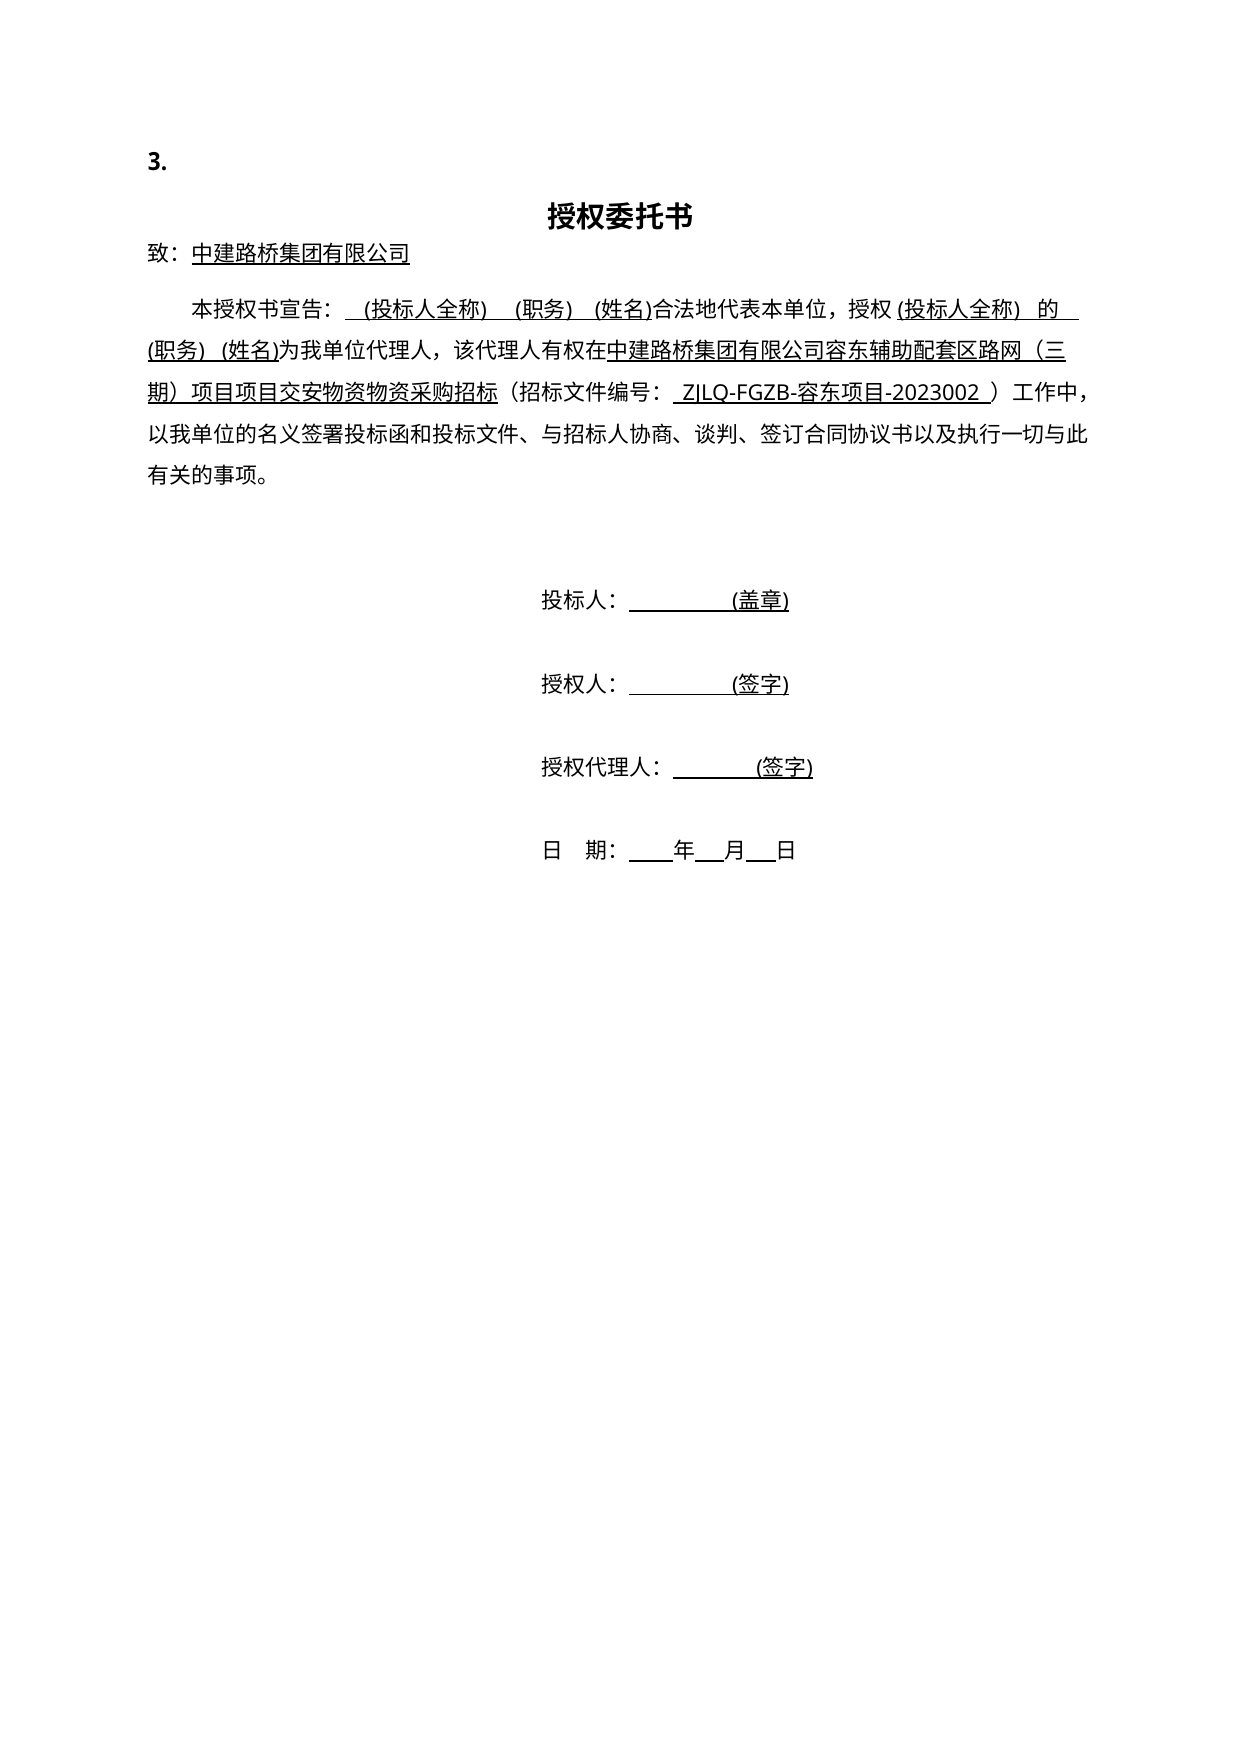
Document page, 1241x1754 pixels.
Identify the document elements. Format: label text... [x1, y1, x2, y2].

text 3. [148, 143, 1092, 178]
text 致：中建路桥集团有限公司 [148, 236, 1092, 268]
text 授权人： (签字) [148, 659, 1092, 700]
text 日 期： 年 月 日 [148, 825, 1092, 867]
text 投标人： (盖章) [148, 575, 1092, 617]
text 授权代理人： (签字) [148, 742, 1092, 784]
text 本授权书宣告： (投标人全称) (职务) (姓名)合法地代表本单位，授权 (投标人全称) 的 (职务) (姓名)为我单位代理人，该代理人有权在中建路桥集团有限公司容东辅助配套区路网（三期）项目项目交安物资物资采购招标（招标文件编号： ZJLQ-FGZB-容东项目-2023002 ）工作中，以我单位的名义签署投标函和投标文件、与招标人协商、谈判、签订合同协议书以及执行一切与此有关的事项。 [148, 284, 1092, 492]
text 授权委托书 [148, 194, 1092, 236]
